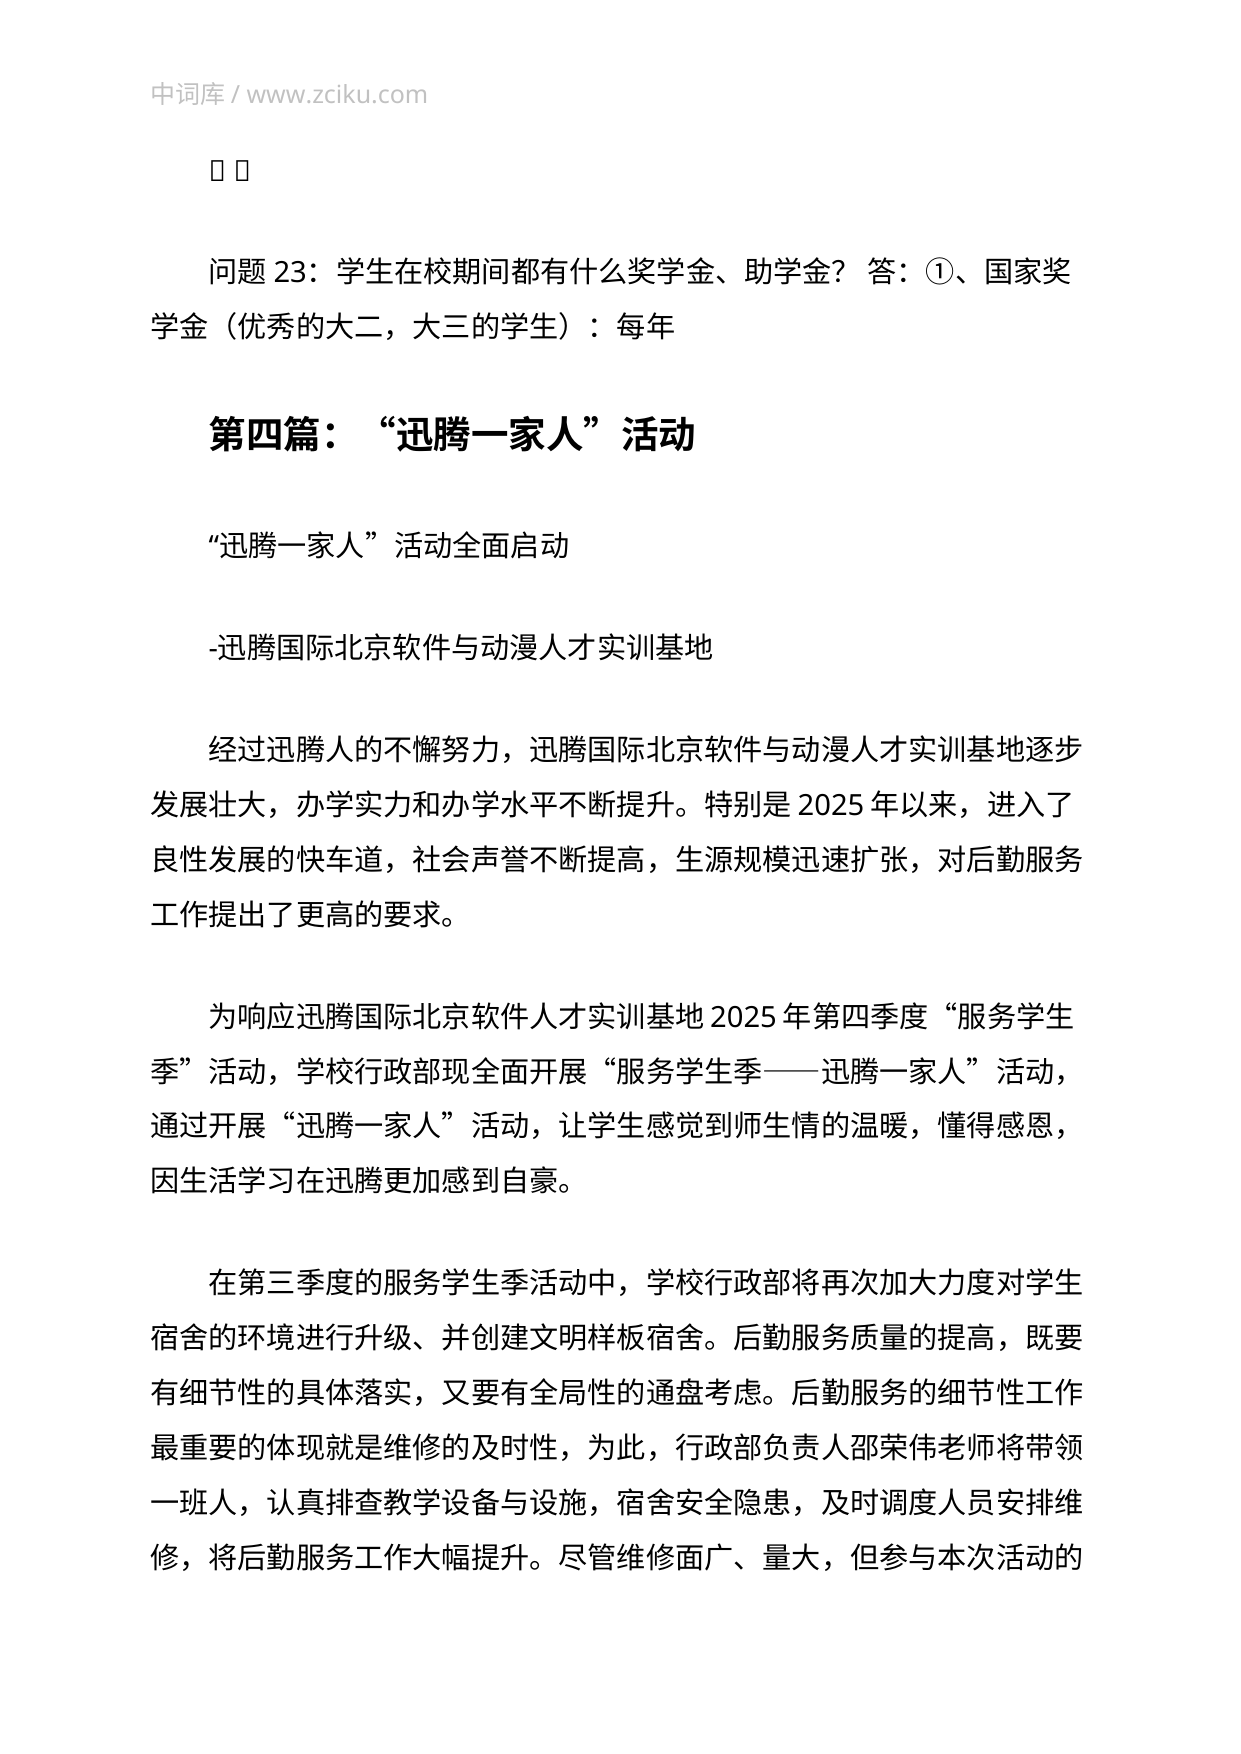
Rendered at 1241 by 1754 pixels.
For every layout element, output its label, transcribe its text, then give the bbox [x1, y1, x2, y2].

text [150, 1260, 1090, 1576]
text 经过迅腾人的不懈努力，迅腾国际北京软件与动漫人才实训基地逐步发展壮大，办学实力和办学水平不断提升。特别是2025年以来，进入了良性发展的快车道，社会声誉不断提高，生源规模迅速扩张，对后勤服务工作提出了更高的要求。 [150, 727, 1090, 934]
text 为响应迅腾国际北京软件人才实训基地2025年第四季度“服务学生季”活动，学校行政部现全面开展“服务学生季——迅腾一家人”活动，通过开展“迅腾一家人”活动，让学生感觉到师生情的温暖，懂得感恩，因生活学习在迅腾更加感到自豪。 [150, 993, 1090, 1200]
text 第四篇：“迅腾一家人”活动 [150, 405, 1090, 459]
text -迅腾国际北京软件与动漫人才实训基地 [150, 624, 1090, 667]
text   [150, 150, 1090, 190]
text 问题 23：学生在校期间都有什么奖学金、助学金？ 答：①、国家奖学金（优秀的大二，大三的学生）：每年 [150, 248, 1090, 346]
text “迅腾一家人”活动全面启动 [150, 523, 1090, 565]
